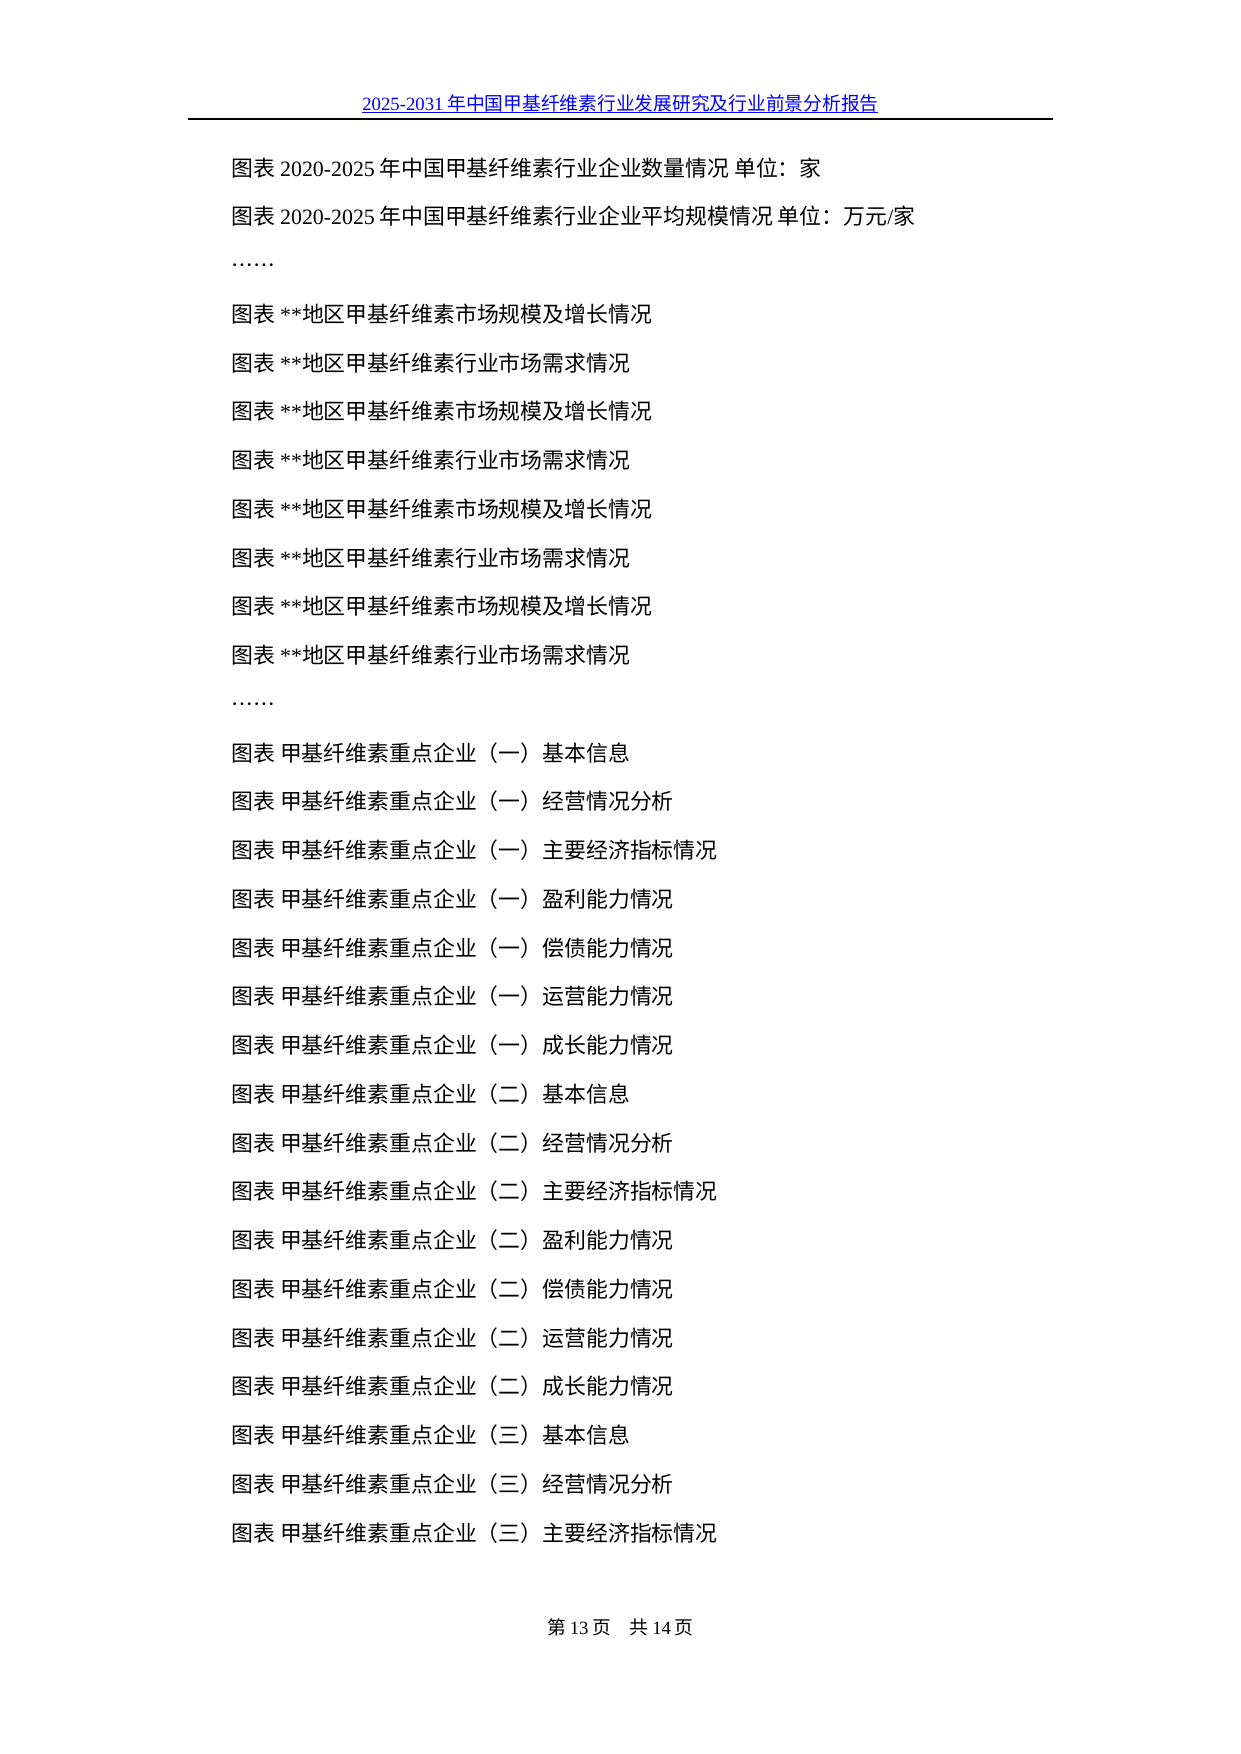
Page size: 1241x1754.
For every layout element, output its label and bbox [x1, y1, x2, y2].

text [187, 150, 1053, 1548]
